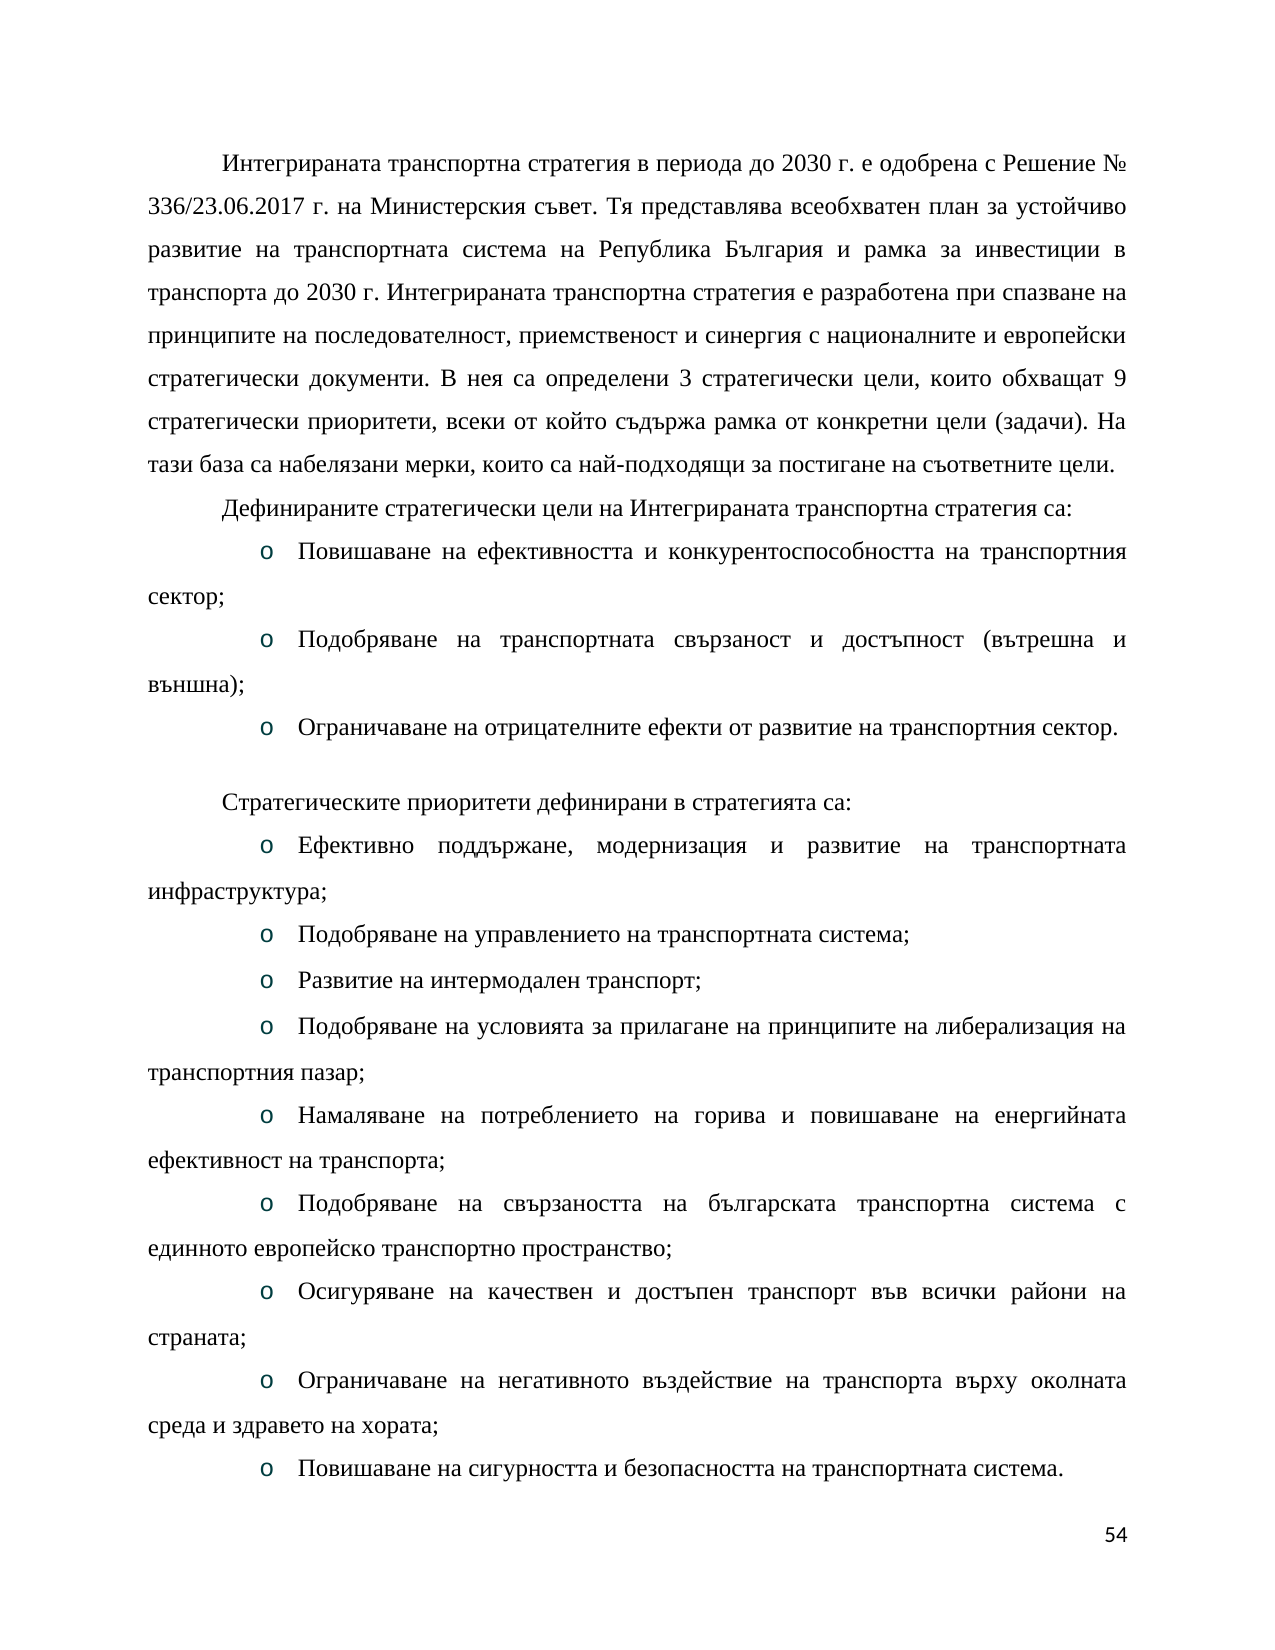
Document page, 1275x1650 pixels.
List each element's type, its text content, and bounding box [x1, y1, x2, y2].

list Развитие на интермодален транспорт; [148, 965, 1127, 996]
list Ефективно поддържане, модернизация и развитие на транспортната инфраструктура; [148, 831, 1127, 904]
list Намаляване на потреблението на горива и повишаване на енергийната ефективност на транспорта; [148, 1100, 1127, 1174]
text Стратегическите приоритети дефинирани в стратегията са: [148, 787, 1127, 816]
list Осигуряване на качествен и достъпен транспорт във всички райони на страната; [148, 1276, 1127, 1350]
list Повишаване на сигурността и безопасността на транспортната система. [148, 1453, 1127, 1484]
text Интегрираната транспортна стратегия в периода до 2030 г. е одобрена с Решение № 336/23.06.2017 г. на Министерския съвет. Тя представлява всеобхватен план за устойчиво развитие на транспортната система на Република България и рамка за инвестиции в транспорта до 2030 г. Интегрираната транспортна стратегия e разработена при спазване на принципите на последователност, приемственост и синергия с националните и европейски стратегически документи. В нея са определени 3 стратегически цели, които обхващат 9 стратегически приоритети, всеки от който съдържа рамка от конкретни цели (задачи). На тази база са набелязани мерки, които са най-подходящи за постигане на съответните цели. [148, 148, 1127, 478]
list Подобряване на условията за прилагане на принципите на либерализация на транспортния пазар; [148, 1011, 1127, 1085]
list Ограничаване на отрицателните ефекти от развитие на транспортния сектор. [148, 712, 1127, 743]
list Повишаване на ефективността и конкурентоспособността на транспортния сектор; [148, 536, 1127, 610]
list Подобряване на транспортната свързаност и достъпност (вътрешна и външна); [148, 624, 1127, 698]
list Ограничаване на негативното въздействие на транспорта върху околната среда и здравето на хората; [148, 1365, 1127, 1439]
list Подобряване на свързаността на българската транспортна система с единното европейско транспортно пространство; [148, 1188, 1127, 1262]
text Дефинираните стратегически цели на Интегрираната транспортна стратегия са: [148, 493, 1127, 521]
list Подобряване на управлението на транспортната система; [148, 919, 1127, 950]
